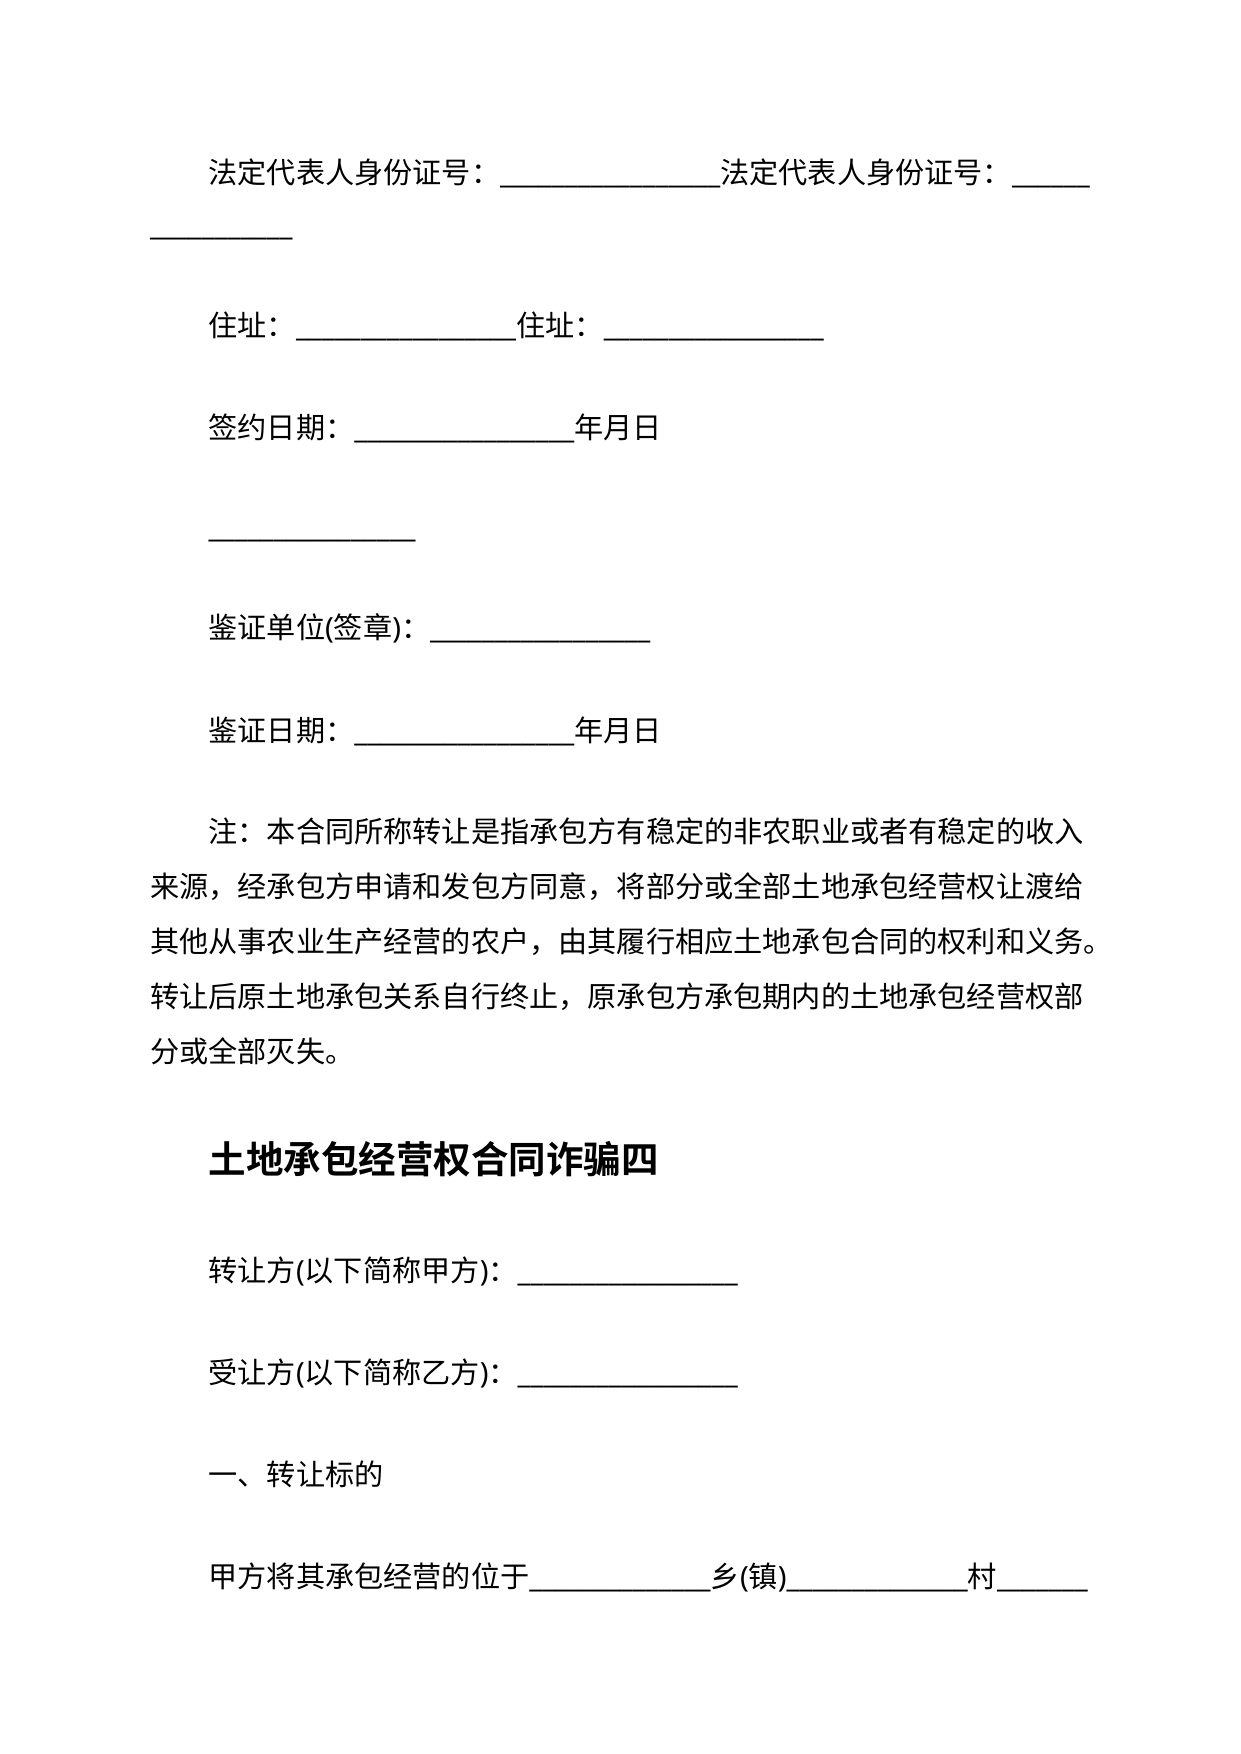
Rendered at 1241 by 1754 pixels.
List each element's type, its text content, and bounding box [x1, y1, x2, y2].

text 土地承包经营权合同诈骗四 [150, 1130, 1090, 1185]
text 签约日期：_________________年月日 [150, 405, 1090, 447]
text 一、转让标的 [150, 1452, 1090, 1494]
text 住址：_________________住址：_________________ [150, 303, 1090, 345]
text 鉴证单位(签章)：_________________ [150, 605, 1090, 647]
text 受让方(以下简称乙方)：_________________ [150, 1350, 1090, 1392]
text 法定代表人身份证号：_________________法定代表人身份证号：_________________ [150, 150, 1090, 244]
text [150, 1553, 1090, 1596]
text 鉴证日期：_________________年月日 [150, 707, 1090, 749]
text 注：本合同所称转让是指承包方有稳定的非农职业或者有稳定的收入来源，经承包方申请和发包方同意，将部分或全部土地承包经营权让渡给其他从事农业生产经营的农户，由其履行相应土地承包合同的权利和义务。转让后原土地承包关系自行终止，原承包方承包期内的土地承包经营权部分或全部灭失。 [150, 809, 1090, 1071]
text 转让方(以下简称甲方)：_________________ [150, 1248, 1090, 1290]
text ________________ [150, 507, 1090, 546]
